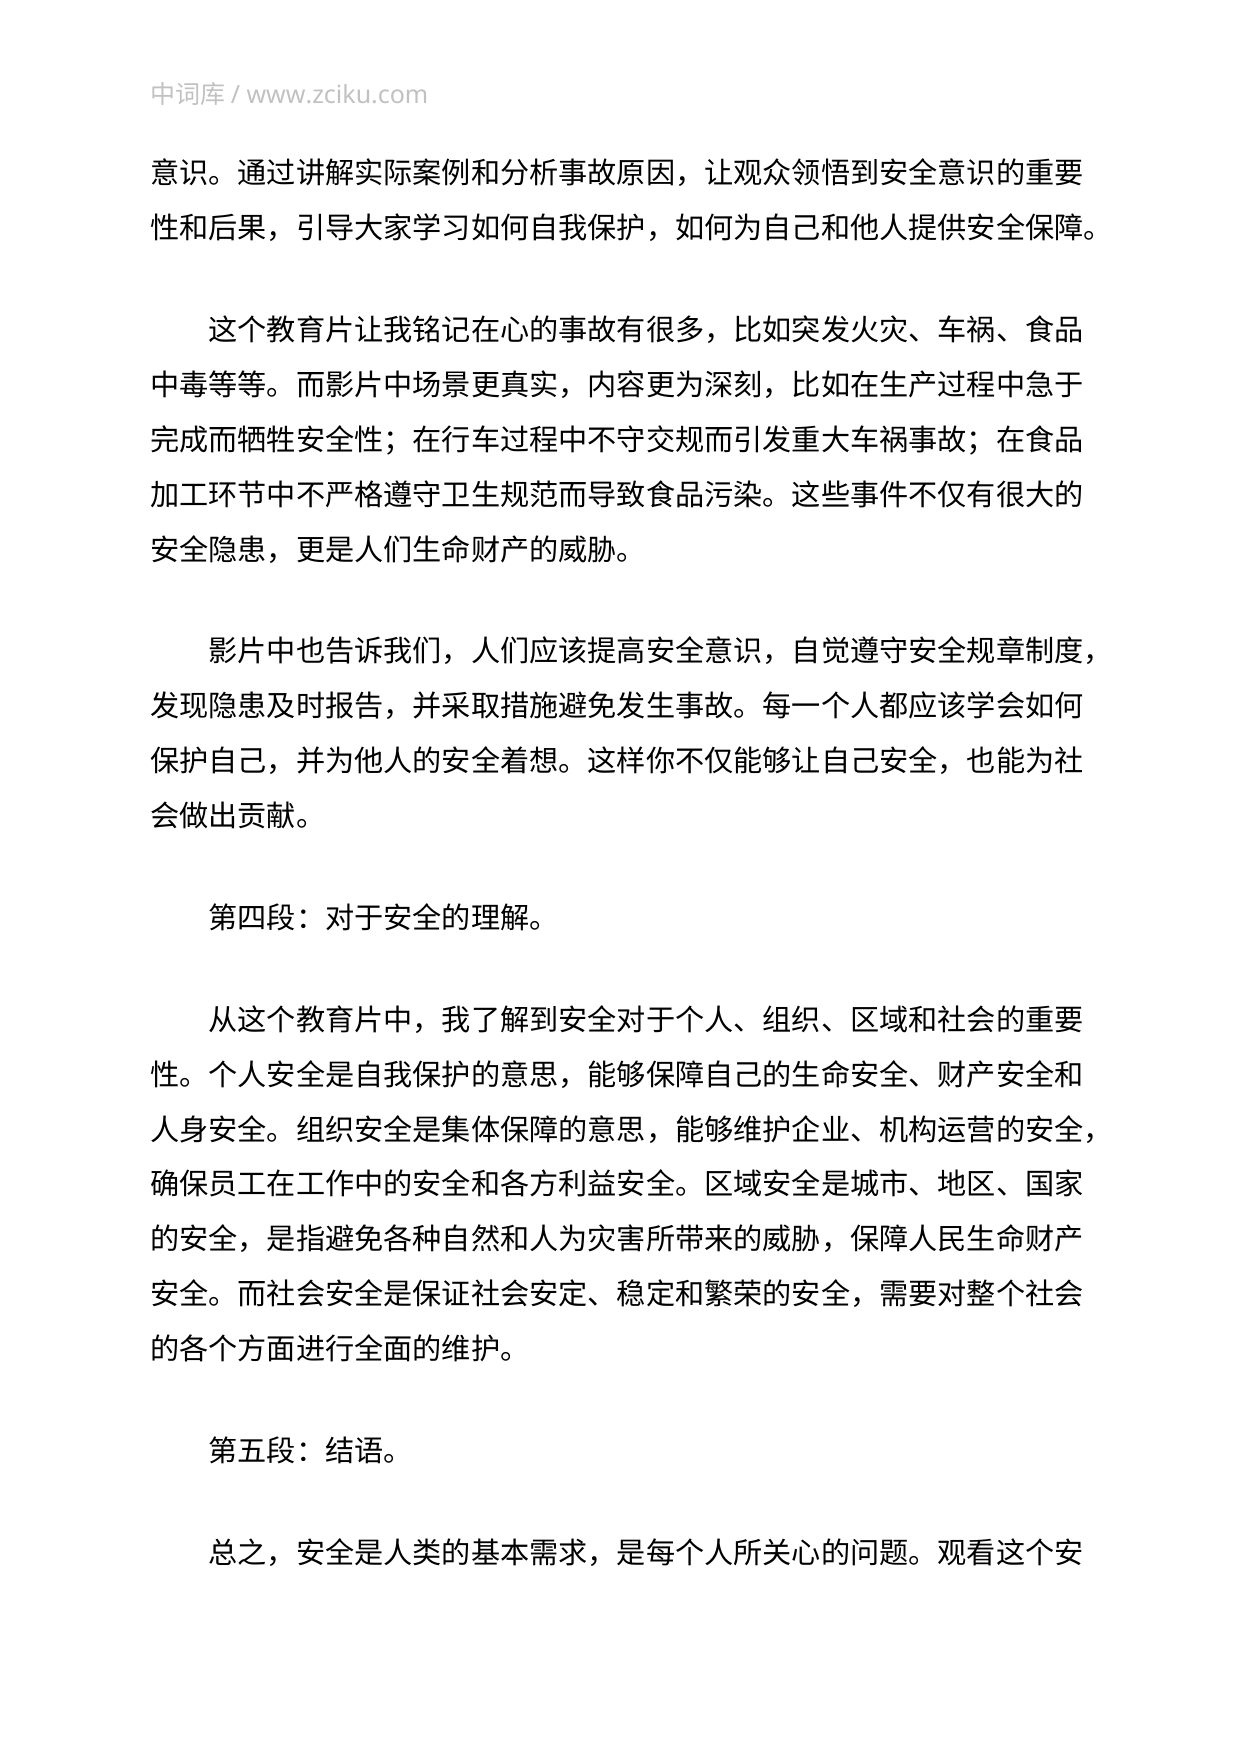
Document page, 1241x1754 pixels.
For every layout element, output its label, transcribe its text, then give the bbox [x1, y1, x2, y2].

text 第四段：对于安全的理解。 [150, 894, 1090, 937]
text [150, 1529, 1090, 1571]
text 第五段：结语。 [150, 1427, 1090, 1470]
text 从这个教育片中，我了解到安全对于个人、组织、区域和社会的重要性。个人安全是自我保护的意思，能够保障自己的生命安全、财产安全和人身安全。组织安全是集体保障的意思，能够维护企业、机构运营的安全，确保员工在工作中的安全和各方利益安全。区域安全是城市、地区、国家的安全，是指避免各种自然和人为灾害所带来的威胁，保障人民生命财产安全。而社会安全是保证社会安定、稳定和繁荣的安全，需要对整个社会的各个方面进行全面的维护。 [150, 996, 1090, 1368]
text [150, 150, 1090, 247]
text 影片中也告诉我们，人们应该提高安全意识，自觉遵守安全规章制度，发现隐患及时报告，并采取措施避免发生事故。每一个人都应该学会如何保护自己，并为他人的安全着想。这样你不仅能够让自己安全，也能为社会做出贡献。 [150, 628, 1090, 835]
text 这个教育片让我铭记在心的事故有很多，比如突发火灾、车祸、食品中毒等等。而影片中场景更真实，内容更为深刻，比如在生产过程中急于完成而牺牲安全性；在行车过程中不守交规而引发重大车祸事故；在食品加工环节中不严格遵守卫生规范而导致食品污染。这些事件不仅有很大的安全隐患，更是人们生命财产的威胁。 [150, 307, 1090, 568]
